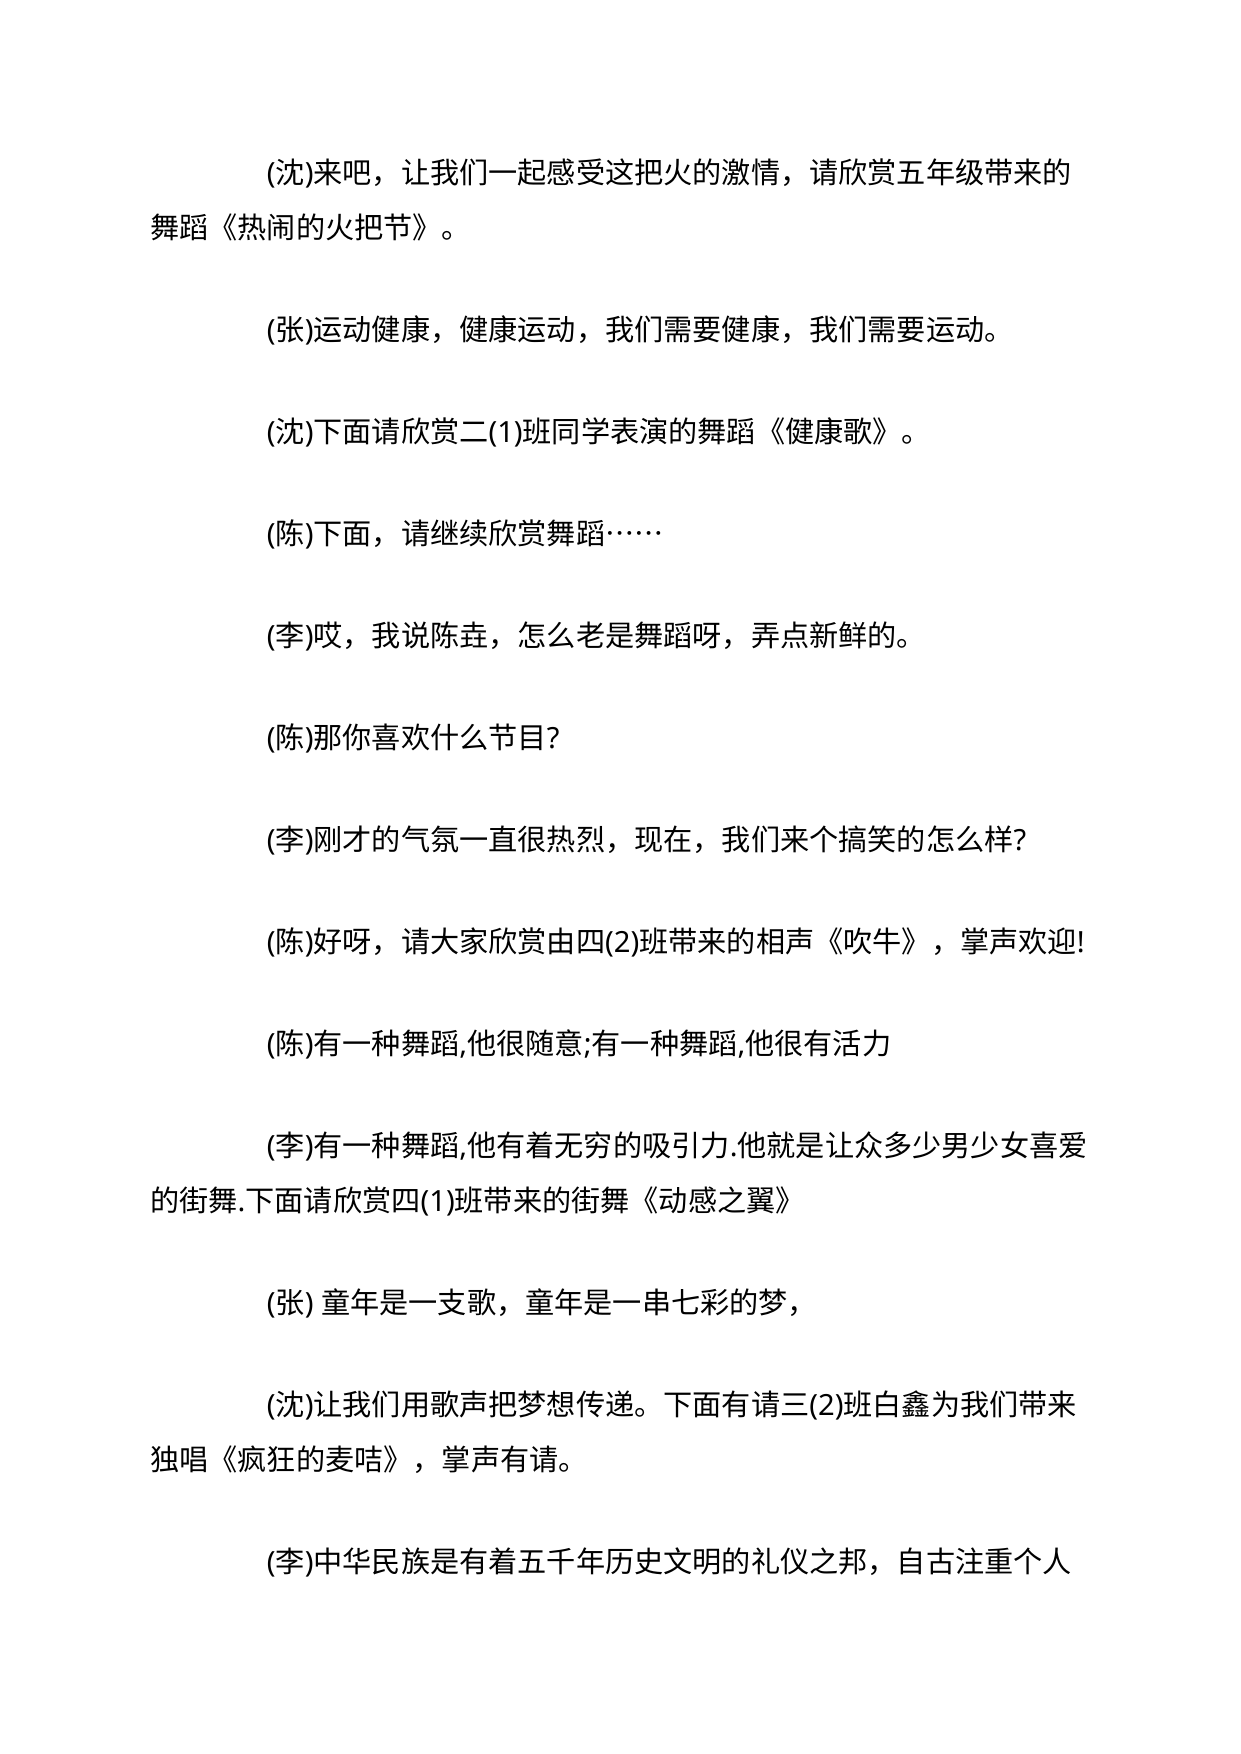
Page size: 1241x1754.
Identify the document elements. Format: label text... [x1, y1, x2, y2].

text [150, 1538, 1090, 1581]
text (张)运动健康，健康运动，我们需要健康，我们需要运动。 [150, 307, 1090, 349]
text (李)刚才的气氛一直很热烈，现在，我们来个搞笑的怎么样? [150, 817, 1090, 859]
text (沈)来吧，让我们一起感受这把火的激情，请欣赏五年级带来的舞蹈《热闹的火把节》。 [150, 150, 1090, 247]
text (陈)好呀，请大家欣赏由四(2)班带来的相声《吹牛》，掌声欢迎! [150, 919, 1090, 961]
text (陈)那你喜欢什么节目? [150, 715, 1090, 757]
text (陈)下面，请继续欣赏舞蹈…… [150, 511, 1090, 553]
text (陈)有一种舞蹈,他很随意;有一种舞蹈,他很有活力 [150, 1021, 1090, 1063]
text (李)有一种舞蹈,他有着无穷的吸引力.他就是让众多少男少女喜爱的街舞.下面请欣赏四(1)班带来的街舞《动感之翼》 [150, 1123, 1090, 1220]
text (沈)让我们用歌声把梦想传递。下面有请三(2)班白鑫为我们带来独唱《疯狂的麦咭》，掌声有请。 [150, 1382, 1090, 1479]
text (李)哎，我说陈垚，怎么老是舞蹈呀，弄点新鲜的。 [150, 613, 1090, 655]
text (张) 童年是一支歌，童年是一串七彩的梦， [150, 1279, 1090, 1322]
text (沈)下面请欣赏二(1)班同学表演的舞蹈《健康歌》。 [150, 409, 1090, 451]
